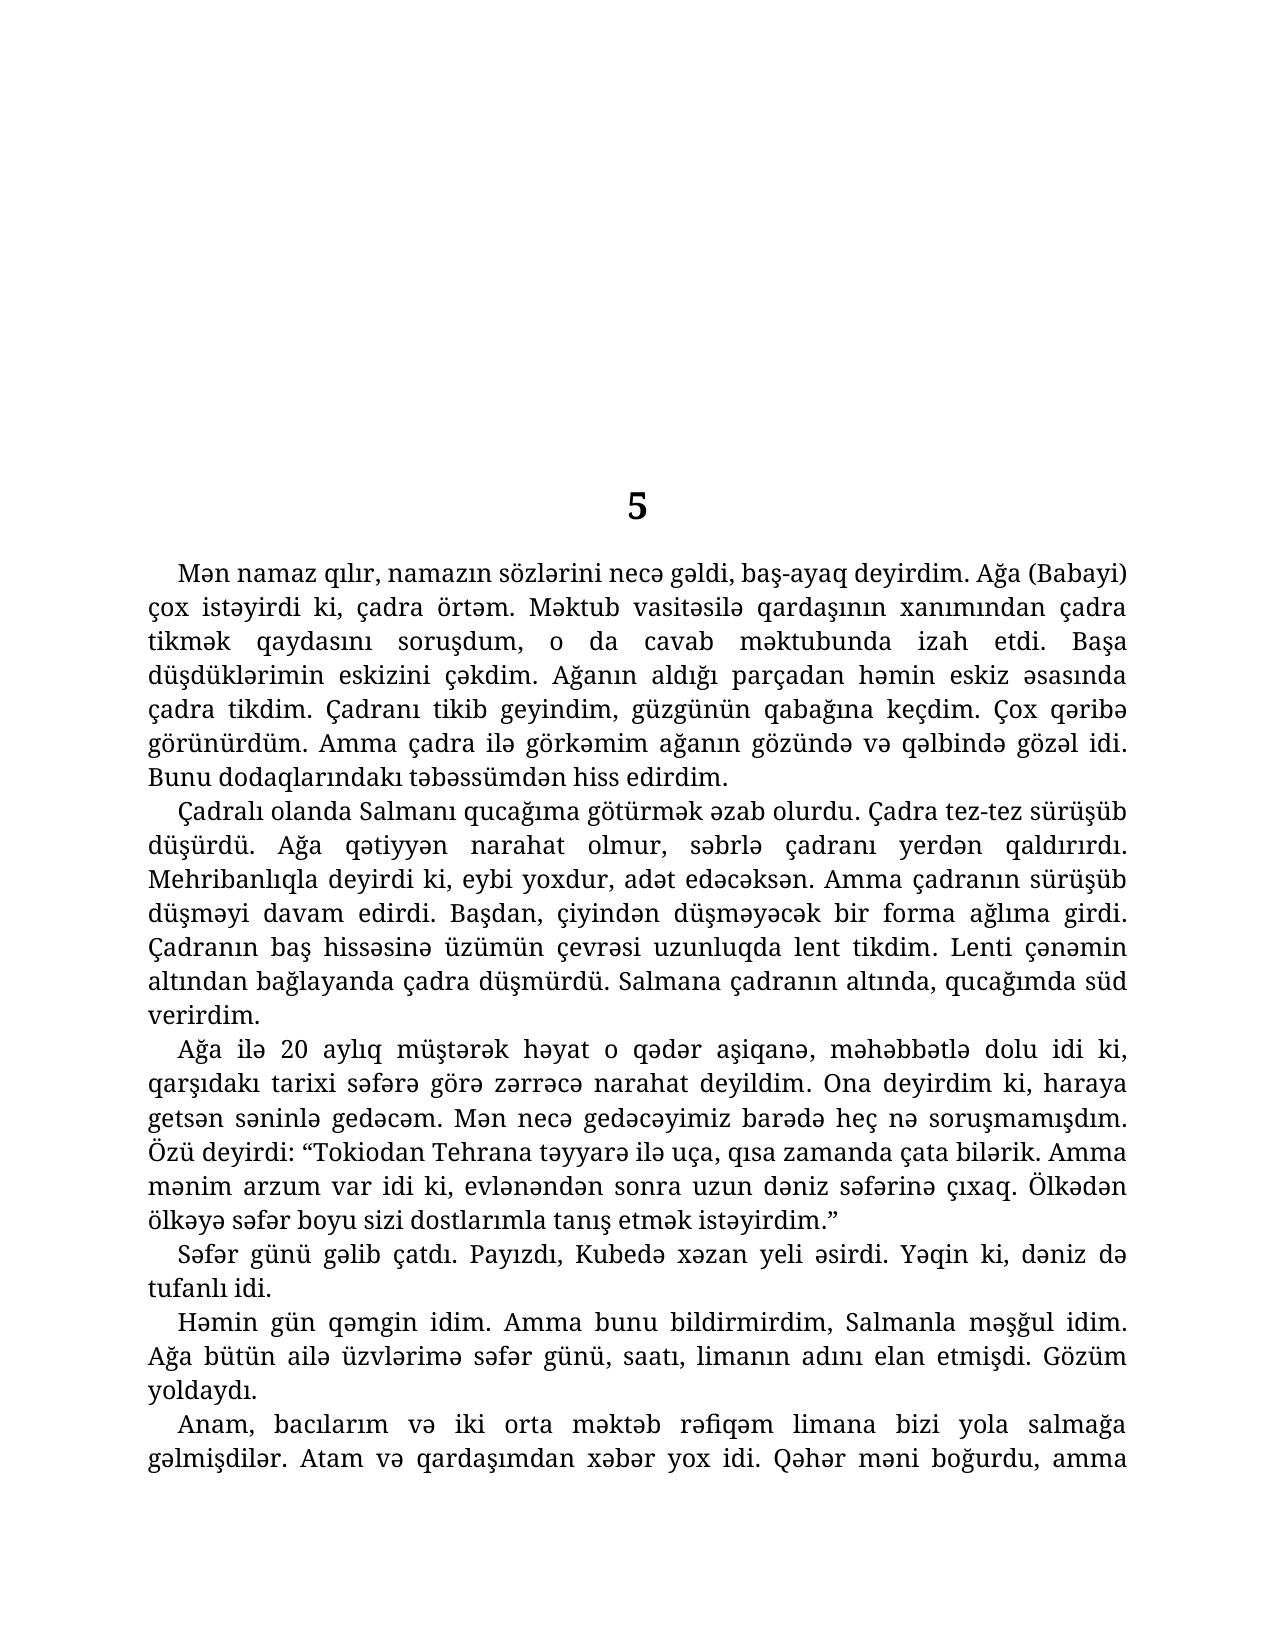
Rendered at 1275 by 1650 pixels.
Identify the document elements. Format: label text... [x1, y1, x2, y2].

text Çadralı olanda Salmanı qucağıma götürmək əzab olurdu. Çadra tez-tez sürüşüb düşürdü. Ağa qətiyyən narahat olmur, səbrlə çadranı yerdən qaldırırdı. Mehribanlıqla deyirdi ki, eybi yoxdur, adət edəcəksən. Amma çadranın sürüşüb düşməyi davam edirdi. Başdan, çiyindən düşməyəcək bir forma ağlıma girdi. Çadranın baş hissəsinə üzümün çevrəsi uzunluqda lent tikdim. Lenti çənəmin altından bağlayanda çadra düşmürdü. Salmana çadranın altında, qucağımda süd verirdim. [148, 794, 1127, 1032]
text 5 [148, 479, 1127, 530]
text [148, 1407, 1127, 1475]
text Mən namaz qılır, namazın sözlərini necə gəldi, baş-ayaq deyirdim. Ağa (Babayi) çox istəyirdi ki, çadra örtəm. Məktub vasitəsilə qardaşının xanımından çadra tikmək qaydasını soruşdum, o da cavab məktubunda izah etdi. Başa düşdüklərimin eskizini çəkdim. Ağanın aldığı parçadan həmin eskiz əsasında çadra tikdim. Çadranı tikib geyindim, güzgünün qabağına keçdim. Çox qəribə görünürdüm. Amma çadra ilə görkəmim ağanın gözündə və qəlbində gözəl idi. Bunu dodaqlarındakı təbəssümdən hiss edirdim. [148, 555, 1127, 794]
text Ağa ilə 20 aylıq müştərək həyat o qədər aşiqanə, məhəbbətlə dolu idi ki, qarşıdakı tarixi səfərə görə zərrəcə narahat deyildim. Ona deyirdim ki, haraya getsən səninlə gedəcəm. Mən necə gedəcəyimiz barədə heç nə soruşmamışdım. Özü deyirdi: “Tokiodan Tehrana təyyarə ilə uça, qısa zamanda çata bilərik. Amma mənim arzum var idi ki, evlənəndən sonra uzun dəniz səfərinə çıxaq. Ölkədən ölkəyə səfər boyu sizi dostlarımla tanış etmək istəyirdim.” [148, 1032, 1127, 1236]
text Həmin gün qəmgin idim. Amma bunu bildirmirdim, Salmanla məşğul idim. Ağa bütün ailə üzvlərimə səfər günü, saatı, limanın adını elan etmişdi. Gözüm yoldaydı. [148, 1304, 1127, 1407]
text Səfər günü gəlib çatdı. Payızdı, Kubedə xəzan yeli əsirdi. Yəqin ki, dəniz də tufanlı idi. [148, 1236, 1127, 1304]
